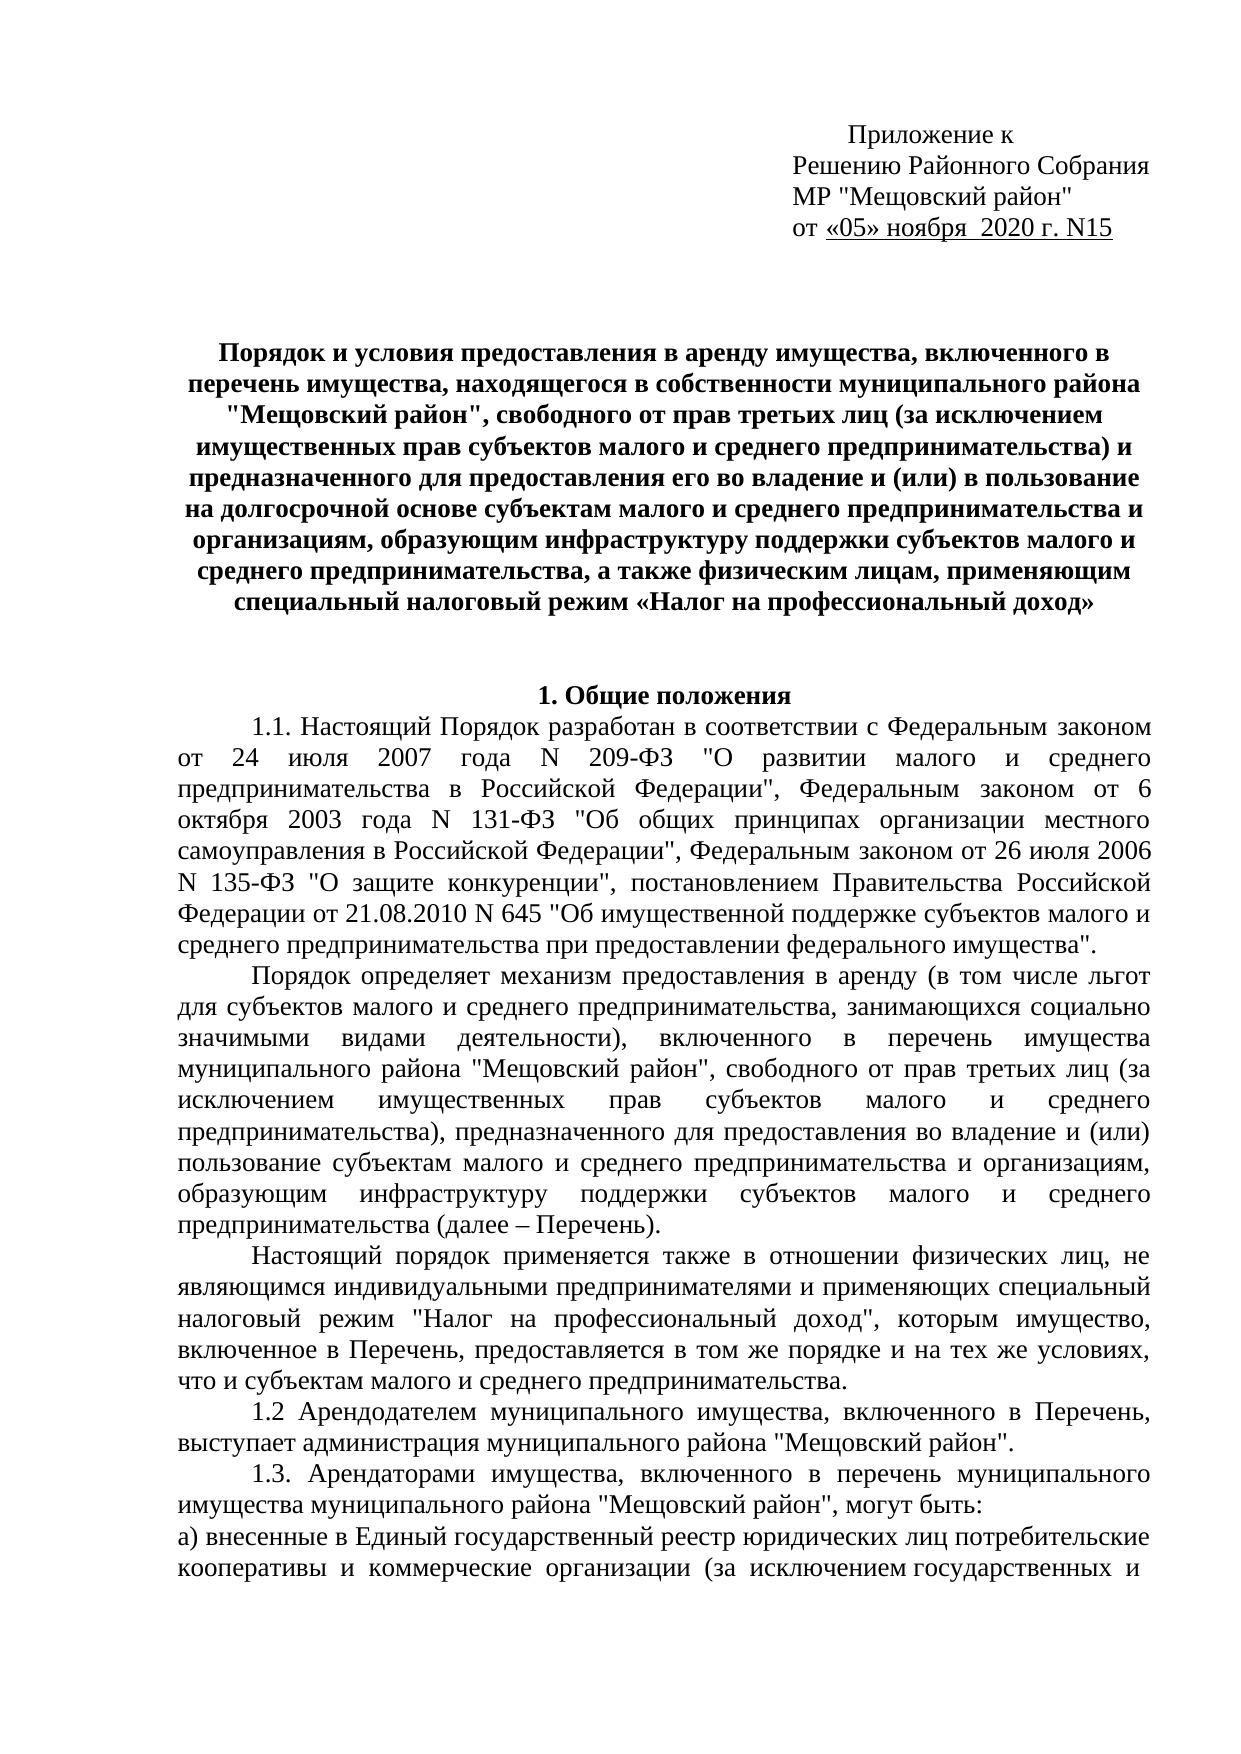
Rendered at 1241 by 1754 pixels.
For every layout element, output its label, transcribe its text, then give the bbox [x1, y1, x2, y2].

title 1. Общие положения [177, 679, 1152, 710]
title Порядок и условия предоставления в аренду имущества, включенного в перечень имущества, находящегося в собственности муниципального района "Мещовский район", свободного от прав третьих лиц (за исключением имущественных прав субъектов малого и среднего предпринимательства) и предназначенного для предоставления его во владение и (или) в пользование на долгосрочной основе субъектам малого и среднего предпринимательства и организациям, образующим инфраструктуру поддержки субъектов малого и среднего предпринимательства, а также физическим лицам, применяющим специальный налоговый режим «Налог на профессиональный доход» [177, 336, 1152, 616]
text МР "Мещовский район" [177, 180, 1152, 212]
text Настоящий порядок применяется также в отношении физических лиц, не являющимся индивидуальными предпринимателями и применяющих специальный налоговый режим "Налог на профессиональный доход", которым имущество, включенное в Перечень, предоставляется в том же порядке и на тех же условиях, что и субъектам малого и среднего предпринимательства. [177, 1239, 1152, 1395]
text 1.3. Арендаторами имущества, включенного в перечень муниципального имущества муниципального района "Мещовский район", могут быть: [177, 1457, 1152, 1520]
text 1.1. Настоящий Порядок разработан в соответствии с Федеральным законом от 24 июля 2007 года N 209-ФЗ "О развитии малого и среднего предпринимательства в Российской Федерации", Федеральным законом от 6 октября 2003 года N 131-ФЗ "Об общих принципах организации местного самоуправления в Российской Федерации", Федеральным законом от 26 июля 2006 N 135-ФЗ "О защите конкуренции", постановлением Правительства Российской Федерации от 21.08.2010 N 645 "Об имущественной поддержке субъектов малого и среднего предпринимательства при предоставлении федерального имущества". [177, 710, 1152, 959]
text Решению Районного Собрания [177, 149, 1152, 180]
text от «05» ноября 2020 г. N15 [177, 212, 1152, 243]
text а) внесенные в Единый государственный реестр юридических лиц потребительские кооперативы и коммерческие организации (за исключением государственных и [177, 1520, 1152, 1582]
text 1.2 Арендодателем муниципального имущества, включенного в Перечень, выступает администрация муниципального района "Мещовский район". [177, 1395, 1152, 1457]
title Приложение к [177, 118, 1152, 149]
text Порядок определяет механизм предоставления в аренду (в том числе льгот для субъектов малого и среднего предпринимательства, занимающихся социально значимыми видами деятельности), включенного в перечень имущества муниципального района "Мещовский район", свободного от прав третьих лиц (за исключением имущественных прав субъектов малого и среднего предпринимательства), предназначенного для предоставления во владение и (или) пользование субъектам малого и среднего предпринимательства и организациям, образующим инфраструктуру поддержки субъектов малого и среднего предпринимательства (далее – Перечень). [177, 959, 1152, 1239]
